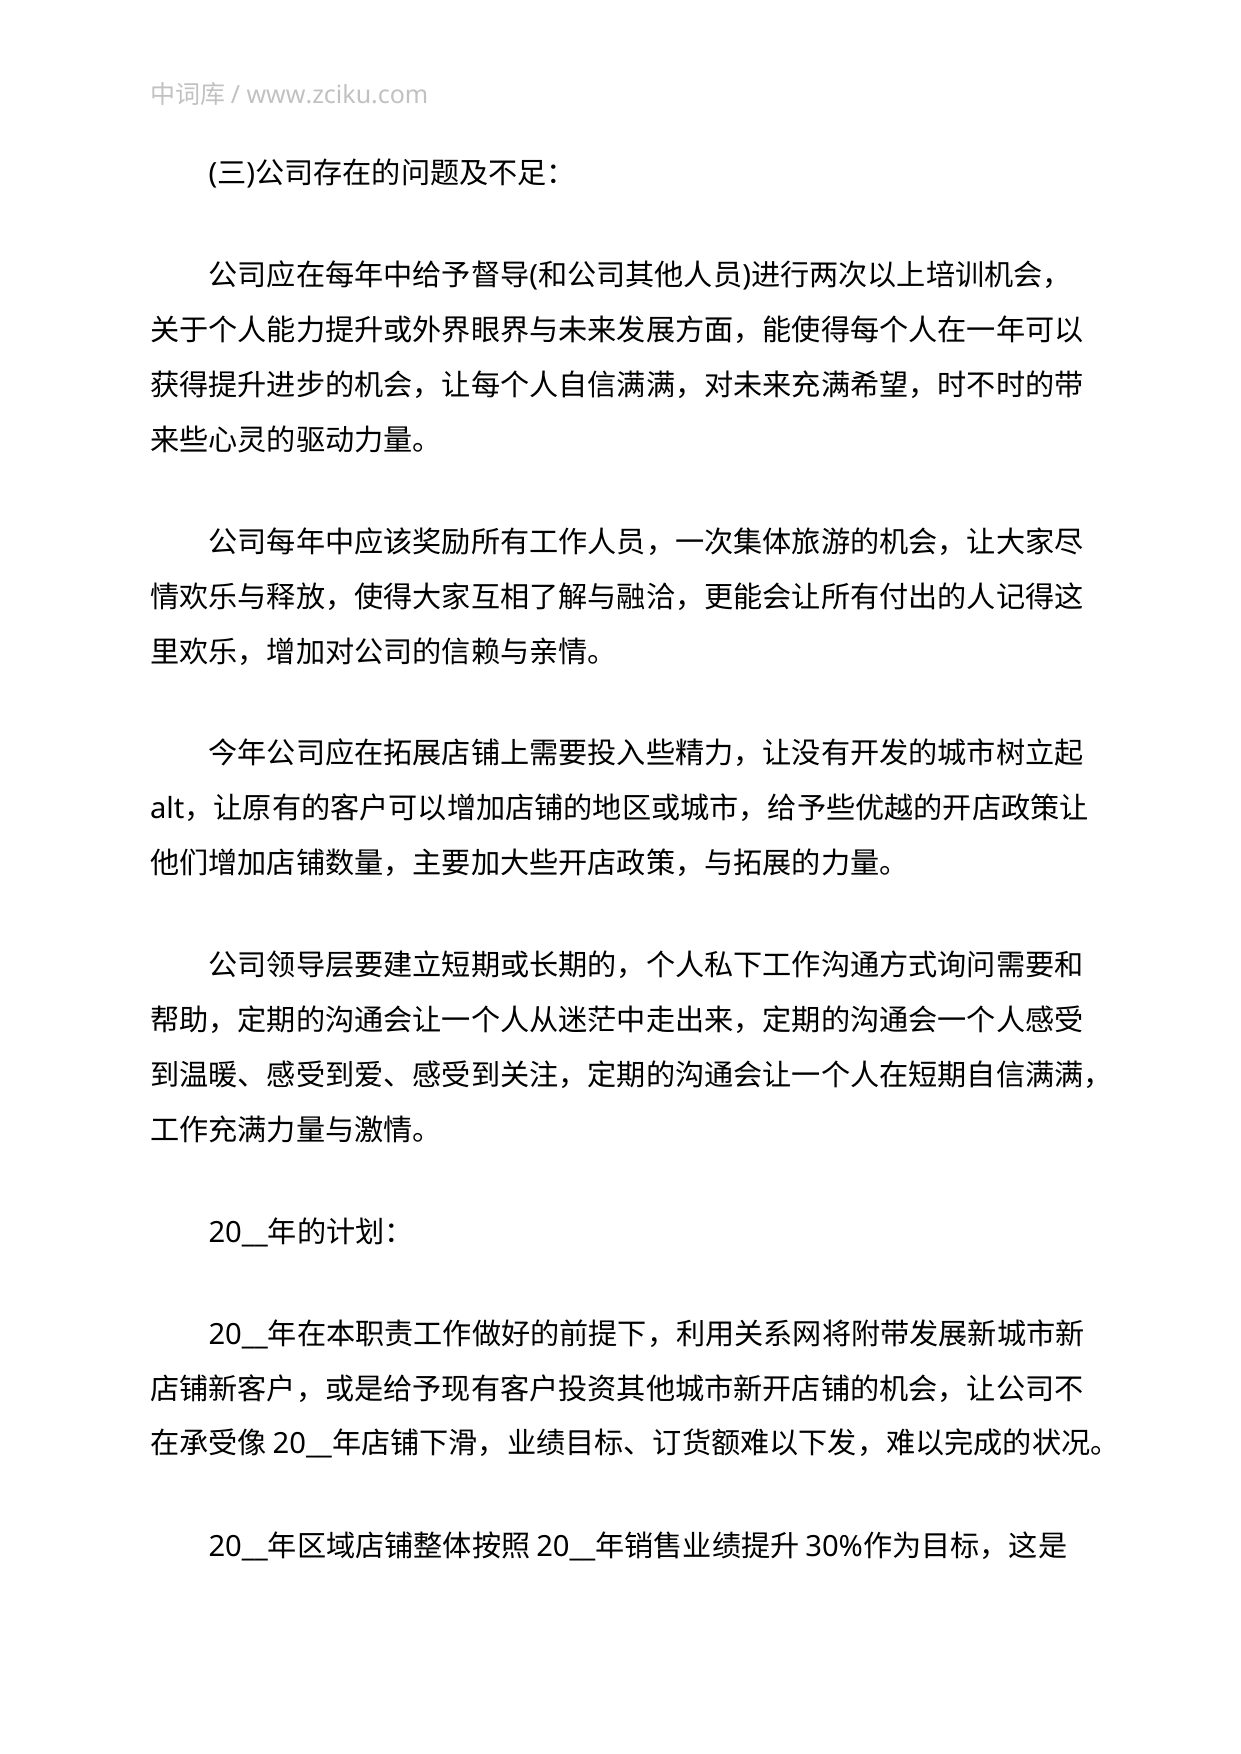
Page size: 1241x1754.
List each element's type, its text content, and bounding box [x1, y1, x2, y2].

text 今年公司应在拓展店铺上需要投入些精力，让没有开发的城市树立起alt，让原有的客户可以增加店铺的地区或城市，给予些优越的开店政策让他们增加店铺数量，主要加大些开店政策，与拓展的力量。 [150, 730, 1090, 882]
text 公司应在每年中给予督导(和公司其他人员)进行两次以上培训机会，关于个人能力提升或外界眼界与未来发展方面，能使得每个人在一年可以获得提升进步的机会，让每个人自信满满，对未来充满希望，时不时的带来些心灵的驱动力量。 [150, 252, 1090, 459]
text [150, 1522, 1090, 1564]
text 20__年在本职责工作做好的前提下，利用关系网将附带发展新城市新店铺新客户，或是给予现有客户投资其他城市新开店铺的机会，让公司不在承受像20__年店铺下滑，业绩目标、订货额难以下发，难以完成的状况。 [150, 1310, 1090, 1462]
text (三)公司存在的问题及不足： [150, 150, 1090, 192]
text 公司每年中应该奖励所有工作人员，一次集体旅游的机会，让大家尽情欢乐与释放，使得大家互相了解与融洽，更能会让所有付出的人记得这里欢乐，增加对公司的信赖与亲情。 [150, 518, 1090, 671]
text 20__年的计划： [150, 1208, 1090, 1251]
text 公司领导层要建立短期或长期的，个人私下工作沟通方式询问需要和帮助，定期的沟通会让一个人从迷茫中走出来，定期的沟通会一个人感受到温暖、感受到爱、感受到关注，定期的沟通会让一个人在短期自信满满，工作充满力量与激情。 [150, 942, 1090, 1149]
